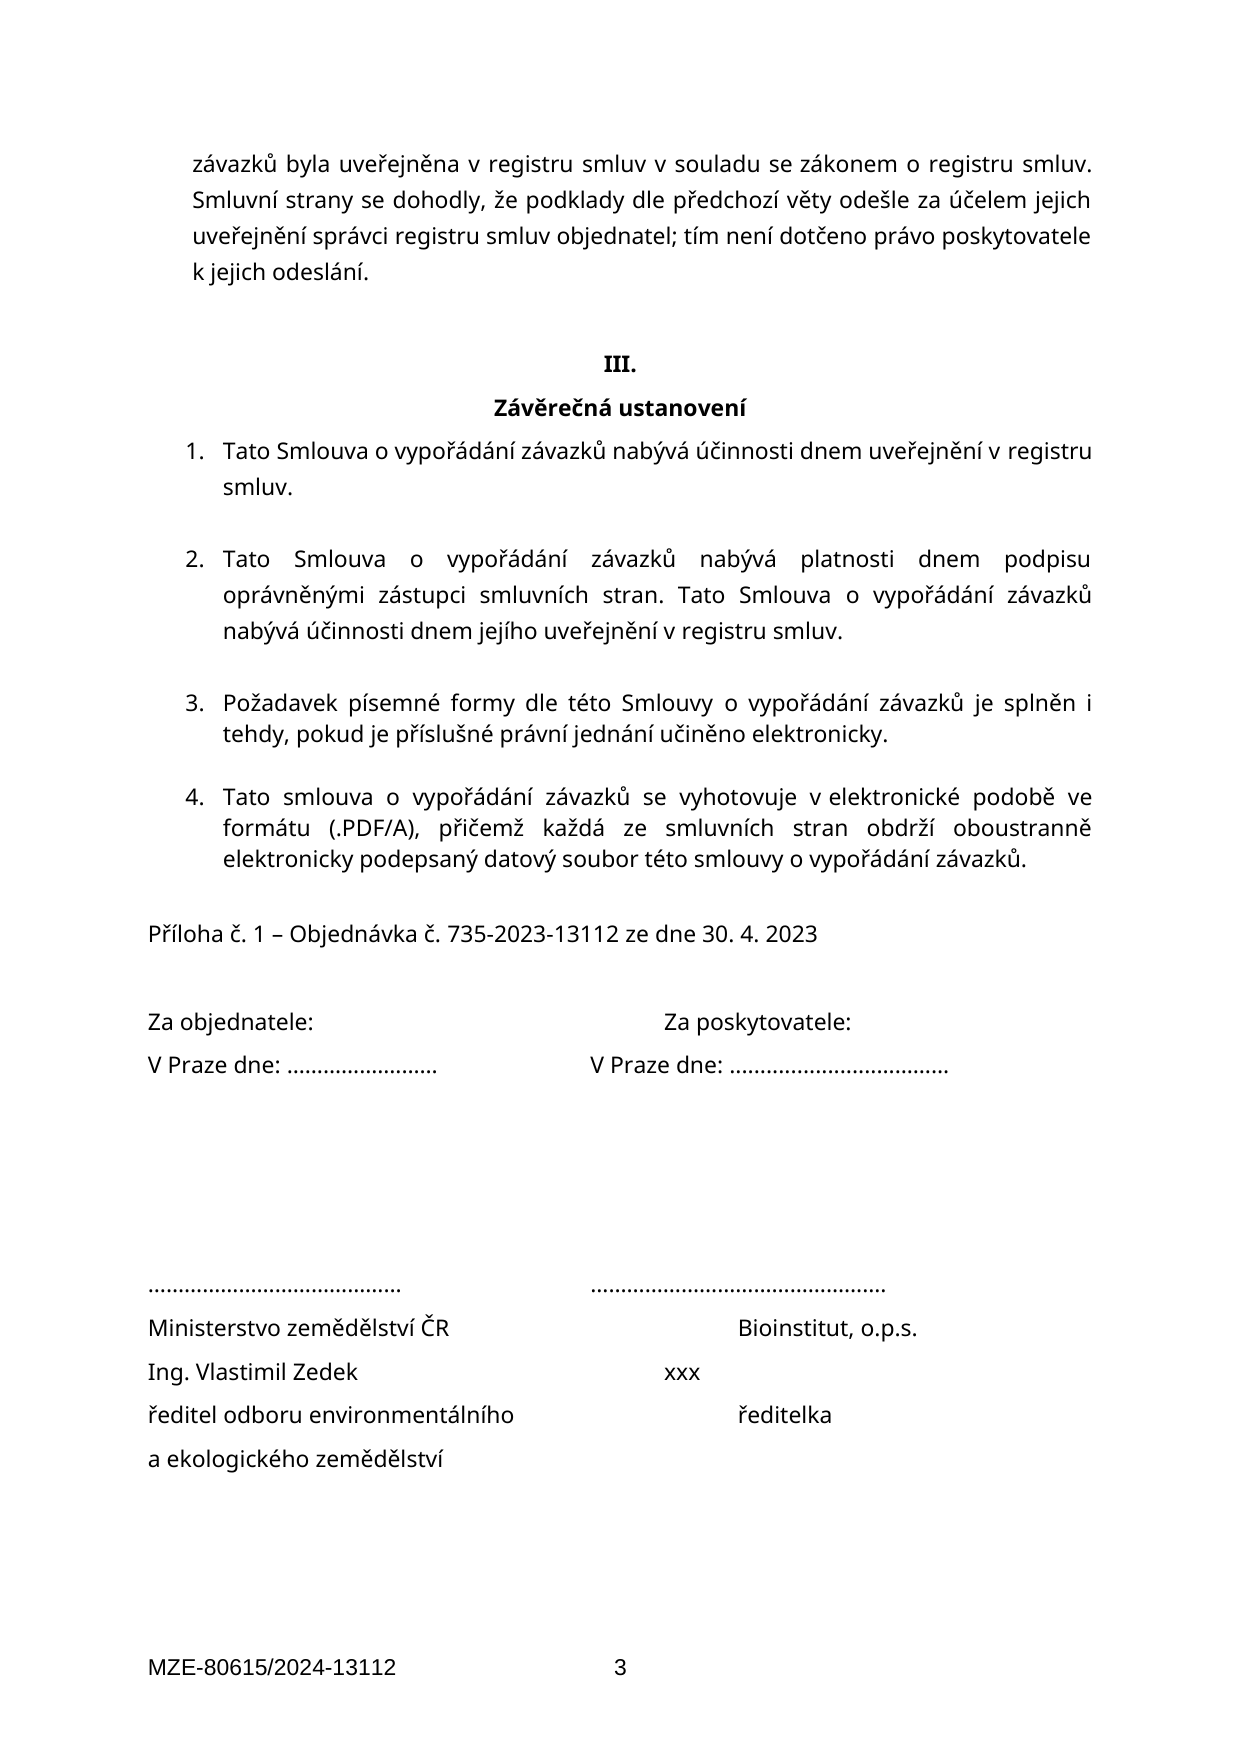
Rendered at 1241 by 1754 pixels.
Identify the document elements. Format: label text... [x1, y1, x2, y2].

text Příloha č. 1 – Objednávka č. 735-2023-13112 ze dne 30. 4. 2023 [148, 918, 1092, 949]
list Tato smlouva o vypořádání závazků se vyhotovuje v elektronické podobě ve formátu (.PDF/A), přičemž každá ze smluvních stran obdrží oboustranně elektronicky podepsaný datový soubor této smlouvy o vypořádání závazků. [185, 781, 1092, 874]
text ředitel odboru environmentálního ředitelka [148, 1399, 1092, 1431]
list Tato Smlouva o vypořádání závazků nabývá platnosti dnem podpisu oprávněnými zástupci smluvních stran. Tato Smlouva o vypořádání závazků nabývá účinnosti dnem jejího uveřejnění v registru smluv. [185, 543, 1092, 646]
list Tato Smlouva o vypořádání závazků nabývá účinnosti dnem uveřejnění v registru smluv. [185, 435, 1092, 502]
text Ing. Vlastimil Zedek xxx [148, 1356, 1092, 1387]
text III. [148, 348, 1092, 379]
text Ministerstvo zemědělství ČR Bioinstitut, o.p.s. [148, 1312, 1092, 1343]
text Za objednatele: Za poskytovatele: [148, 1006, 1092, 1037]
list Požadavek písemné formy dle této Smlouvy o vypořádání závazků je splněn i tehdy, pokud je příslušné právní jednání učiněno elektronicky. [185, 687, 1092, 749]
text …………………………………… …………………………………………. [148, 1268, 1092, 1299]
text a ekologického zemědělství [148, 1443, 1092, 1474]
text V Praze dne: …………….……… V Praze dne: ........................………… [148, 1049, 1092, 1081]
text Závěrečná ustanovení [148, 391, 1092, 423]
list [148, 148, 1092, 287]
